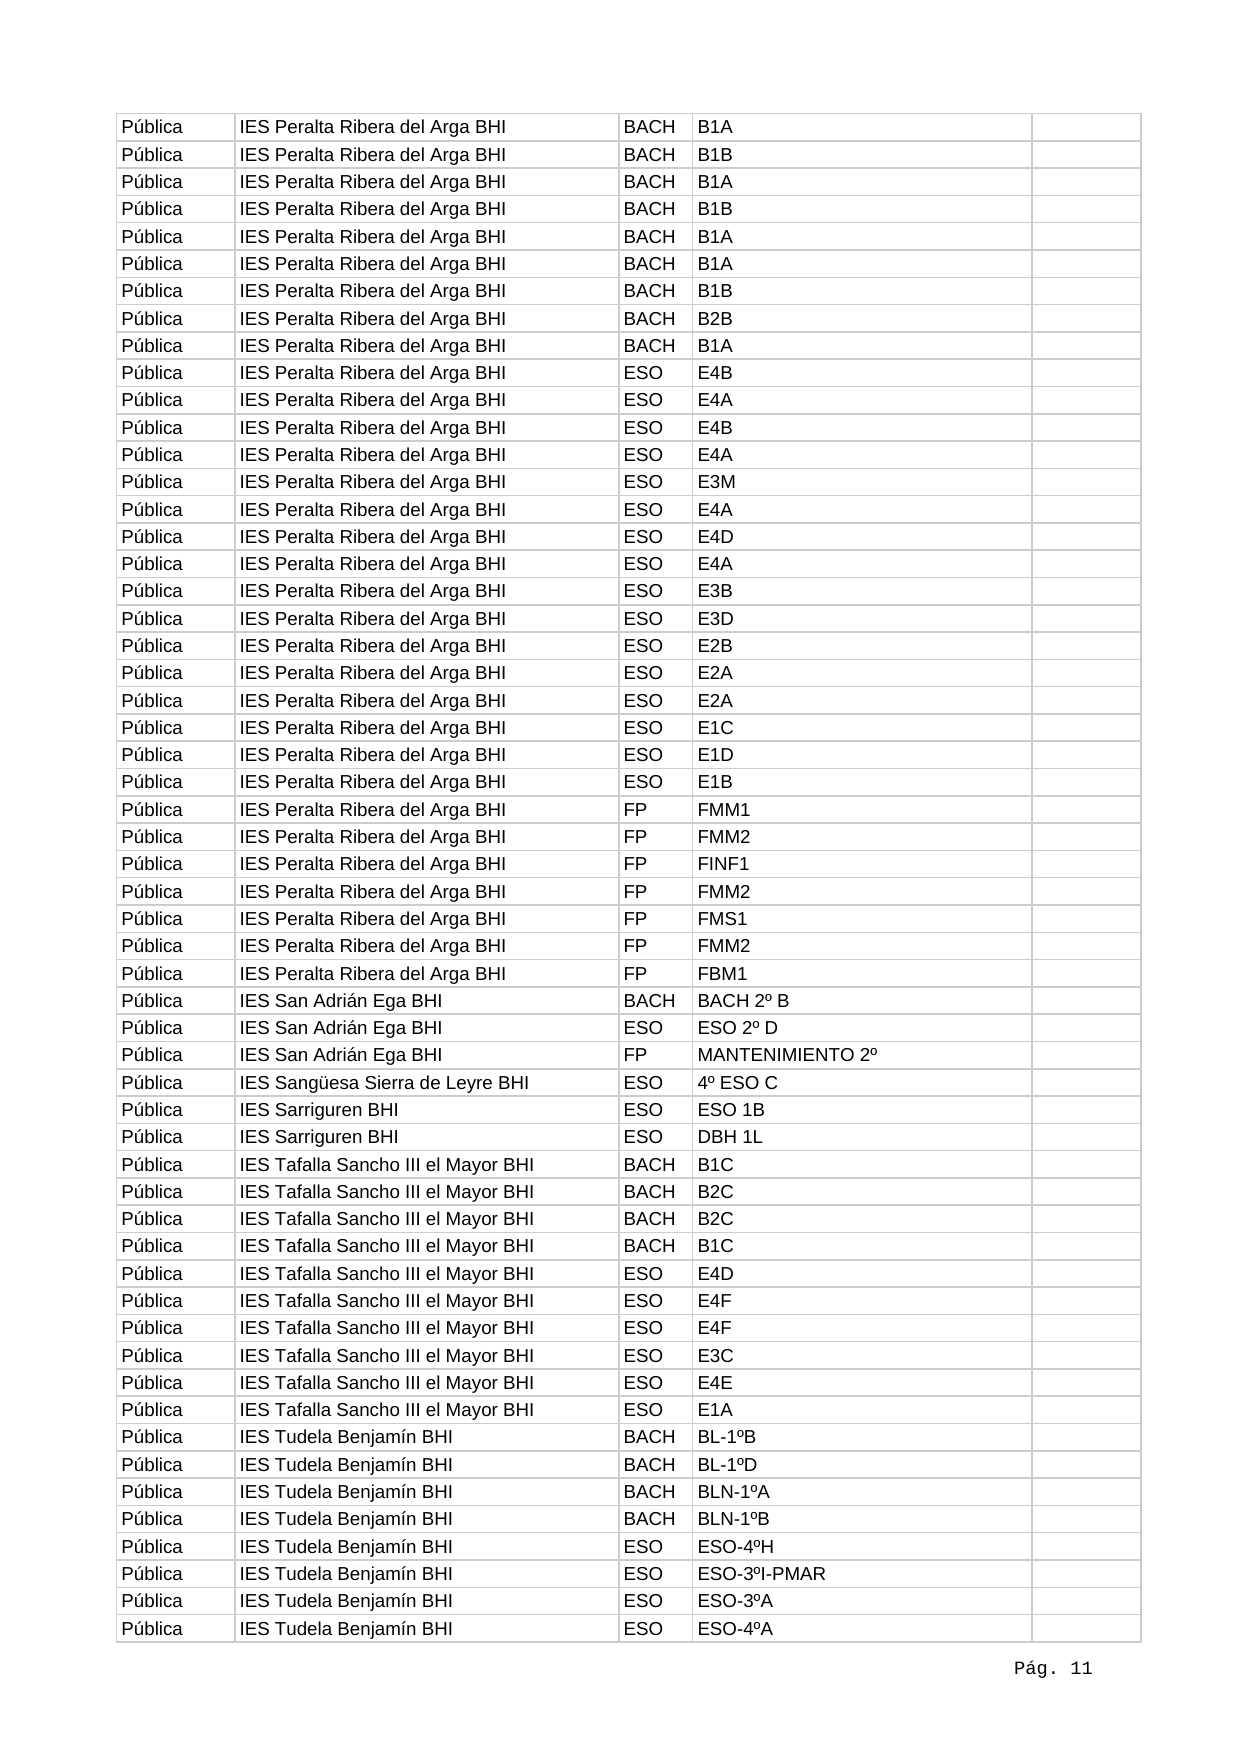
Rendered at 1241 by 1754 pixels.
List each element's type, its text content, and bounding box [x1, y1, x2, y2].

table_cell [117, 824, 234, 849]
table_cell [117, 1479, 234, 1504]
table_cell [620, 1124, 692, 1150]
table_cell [236, 114, 618, 140]
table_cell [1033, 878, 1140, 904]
table_cell [1033, 169, 1140, 194]
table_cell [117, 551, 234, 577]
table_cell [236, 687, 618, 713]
table_cell IES Peralta Ribera del Arga BHI [236, 223, 618, 249]
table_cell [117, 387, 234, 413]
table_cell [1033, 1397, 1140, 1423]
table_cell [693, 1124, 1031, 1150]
table_cell B1A [693, 223, 1031, 249]
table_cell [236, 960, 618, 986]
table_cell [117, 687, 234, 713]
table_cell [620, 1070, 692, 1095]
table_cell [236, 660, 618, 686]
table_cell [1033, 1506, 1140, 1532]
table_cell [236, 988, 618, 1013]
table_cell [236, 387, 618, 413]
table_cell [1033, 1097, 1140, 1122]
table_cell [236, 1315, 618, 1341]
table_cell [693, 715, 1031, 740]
table_cell [1033, 196, 1140, 222]
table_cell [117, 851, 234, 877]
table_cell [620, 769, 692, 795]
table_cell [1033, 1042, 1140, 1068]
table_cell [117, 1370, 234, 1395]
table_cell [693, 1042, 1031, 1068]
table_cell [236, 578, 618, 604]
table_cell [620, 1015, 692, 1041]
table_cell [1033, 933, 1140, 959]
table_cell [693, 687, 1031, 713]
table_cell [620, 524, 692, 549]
table_cell BACH [620, 114, 692, 140]
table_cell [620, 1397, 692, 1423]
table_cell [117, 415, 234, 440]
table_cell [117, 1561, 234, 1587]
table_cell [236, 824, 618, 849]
table_cell BACH [620, 196, 692, 222]
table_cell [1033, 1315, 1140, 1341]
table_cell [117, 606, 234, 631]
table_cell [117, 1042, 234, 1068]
table_cell IES Peralta Ribera del Arga BHI [236, 305, 618, 331]
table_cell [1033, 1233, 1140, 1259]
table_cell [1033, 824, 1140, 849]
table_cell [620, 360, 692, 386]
table_cell B1A [693, 169, 1031, 194]
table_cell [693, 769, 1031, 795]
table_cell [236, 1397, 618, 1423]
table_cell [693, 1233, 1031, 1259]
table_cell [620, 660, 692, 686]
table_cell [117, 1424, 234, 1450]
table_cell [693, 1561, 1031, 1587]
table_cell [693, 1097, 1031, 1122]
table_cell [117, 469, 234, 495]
table_cell Pública [117, 169, 234, 194]
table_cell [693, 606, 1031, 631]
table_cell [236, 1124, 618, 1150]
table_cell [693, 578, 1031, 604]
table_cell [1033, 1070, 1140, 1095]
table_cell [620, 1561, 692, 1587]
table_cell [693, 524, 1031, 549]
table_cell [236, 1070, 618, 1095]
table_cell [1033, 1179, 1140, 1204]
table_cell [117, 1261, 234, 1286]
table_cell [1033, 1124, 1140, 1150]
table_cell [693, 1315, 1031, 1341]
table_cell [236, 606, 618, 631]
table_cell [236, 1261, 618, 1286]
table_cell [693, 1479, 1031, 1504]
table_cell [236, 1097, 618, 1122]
table_cell [1033, 278, 1140, 304]
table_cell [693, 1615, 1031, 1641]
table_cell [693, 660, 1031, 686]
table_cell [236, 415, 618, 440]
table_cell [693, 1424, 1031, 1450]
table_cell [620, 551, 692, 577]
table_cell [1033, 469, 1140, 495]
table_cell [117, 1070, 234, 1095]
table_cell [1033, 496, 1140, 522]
table_cell Pública [117, 223, 234, 249]
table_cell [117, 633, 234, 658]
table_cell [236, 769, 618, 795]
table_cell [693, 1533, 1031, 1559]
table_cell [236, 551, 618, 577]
table_cell Pública [117, 305, 234, 331]
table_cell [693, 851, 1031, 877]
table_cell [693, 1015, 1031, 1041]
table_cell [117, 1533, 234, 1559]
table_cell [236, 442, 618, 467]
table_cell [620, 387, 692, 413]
table_cell BACH [620, 251, 692, 276]
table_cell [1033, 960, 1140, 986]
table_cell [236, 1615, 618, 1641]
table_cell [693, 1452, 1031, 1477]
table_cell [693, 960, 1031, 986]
table_cell Pública [117, 142, 234, 167]
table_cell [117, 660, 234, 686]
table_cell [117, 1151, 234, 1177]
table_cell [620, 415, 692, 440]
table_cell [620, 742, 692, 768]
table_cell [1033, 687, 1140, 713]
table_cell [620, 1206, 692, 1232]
table_cell Pública [117, 333, 234, 358]
table_cell BACH [620, 223, 692, 249]
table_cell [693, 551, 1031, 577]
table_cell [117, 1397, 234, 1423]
table_cell Pública [117, 114, 234, 140]
table_cell BACH [620, 278, 692, 304]
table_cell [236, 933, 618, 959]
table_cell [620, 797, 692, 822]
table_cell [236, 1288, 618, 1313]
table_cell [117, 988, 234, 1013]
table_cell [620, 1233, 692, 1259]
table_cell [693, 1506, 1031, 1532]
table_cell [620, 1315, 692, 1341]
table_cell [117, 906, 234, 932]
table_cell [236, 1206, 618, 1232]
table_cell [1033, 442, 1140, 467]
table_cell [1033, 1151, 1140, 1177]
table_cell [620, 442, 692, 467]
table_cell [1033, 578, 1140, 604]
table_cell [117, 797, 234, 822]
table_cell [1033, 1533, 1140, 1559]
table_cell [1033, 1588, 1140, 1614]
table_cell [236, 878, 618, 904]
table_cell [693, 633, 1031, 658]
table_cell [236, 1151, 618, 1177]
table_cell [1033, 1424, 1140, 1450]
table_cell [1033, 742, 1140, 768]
table_cell B1B [693, 196, 1031, 222]
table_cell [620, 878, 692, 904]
table_cell IES Peralta Ribera del Arga BHI [236, 251, 618, 276]
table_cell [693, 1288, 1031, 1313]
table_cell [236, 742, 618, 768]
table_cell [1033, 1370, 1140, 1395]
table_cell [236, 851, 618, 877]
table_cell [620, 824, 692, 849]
table_cell B1A [693, 114, 1031, 140]
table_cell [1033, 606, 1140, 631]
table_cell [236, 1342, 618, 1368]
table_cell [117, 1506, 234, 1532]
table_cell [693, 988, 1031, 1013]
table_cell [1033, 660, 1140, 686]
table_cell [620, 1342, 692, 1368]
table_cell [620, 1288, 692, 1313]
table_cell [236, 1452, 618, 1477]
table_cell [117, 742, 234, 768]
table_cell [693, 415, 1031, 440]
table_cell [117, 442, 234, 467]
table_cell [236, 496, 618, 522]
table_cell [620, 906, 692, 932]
table_cell BACH [620, 333, 692, 358]
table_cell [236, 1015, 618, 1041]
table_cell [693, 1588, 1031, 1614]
table_cell BACH [620, 142, 692, 167]
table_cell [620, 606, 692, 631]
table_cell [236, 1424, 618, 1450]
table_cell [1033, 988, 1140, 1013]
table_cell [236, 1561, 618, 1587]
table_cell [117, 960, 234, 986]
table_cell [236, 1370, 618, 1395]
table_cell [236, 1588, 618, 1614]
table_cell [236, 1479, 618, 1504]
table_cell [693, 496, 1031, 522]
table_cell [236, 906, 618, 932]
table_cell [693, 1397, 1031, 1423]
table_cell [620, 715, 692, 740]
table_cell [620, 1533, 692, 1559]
table_cell B1B [693, 278, 1031, 304]
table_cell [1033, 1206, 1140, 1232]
table_cell IES Peralta Ribera del Arga BHI [236, 333, 618, 358]
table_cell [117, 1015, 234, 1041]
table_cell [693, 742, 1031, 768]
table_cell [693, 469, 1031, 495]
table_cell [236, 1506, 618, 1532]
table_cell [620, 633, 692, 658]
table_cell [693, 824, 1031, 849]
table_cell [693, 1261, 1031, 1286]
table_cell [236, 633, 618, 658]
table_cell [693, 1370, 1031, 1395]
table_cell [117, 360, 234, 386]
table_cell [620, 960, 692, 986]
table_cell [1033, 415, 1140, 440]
table_cell IES Peralta Ribera del Arga BHI [236, 278, 618, 304]
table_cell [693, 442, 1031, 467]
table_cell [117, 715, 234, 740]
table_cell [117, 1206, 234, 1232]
table_cell B1B [693, 142, 1031, 167]
table_cell [1033, 251, 1140, 276]
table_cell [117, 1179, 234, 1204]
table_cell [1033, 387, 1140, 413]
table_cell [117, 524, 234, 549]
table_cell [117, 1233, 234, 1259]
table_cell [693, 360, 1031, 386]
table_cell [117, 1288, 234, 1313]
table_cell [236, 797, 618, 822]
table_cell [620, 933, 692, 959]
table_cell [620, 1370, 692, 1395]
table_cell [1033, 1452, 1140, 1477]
table_cell Pública [117, 278, 234, 304]
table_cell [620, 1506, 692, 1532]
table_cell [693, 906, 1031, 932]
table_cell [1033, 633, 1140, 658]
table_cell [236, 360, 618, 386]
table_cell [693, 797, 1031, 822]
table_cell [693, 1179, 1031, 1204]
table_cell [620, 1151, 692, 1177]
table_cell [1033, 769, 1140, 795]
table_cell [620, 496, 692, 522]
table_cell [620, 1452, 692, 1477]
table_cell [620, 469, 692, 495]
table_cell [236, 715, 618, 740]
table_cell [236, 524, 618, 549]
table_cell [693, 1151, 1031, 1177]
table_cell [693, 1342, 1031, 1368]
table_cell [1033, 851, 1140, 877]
table_cell Pública [117, 251, 234, 276]
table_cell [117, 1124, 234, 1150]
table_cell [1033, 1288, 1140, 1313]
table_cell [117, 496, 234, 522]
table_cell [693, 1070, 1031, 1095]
table_cell IES Peralta Ribera del Arga BHI [236, 169, 618, 194]
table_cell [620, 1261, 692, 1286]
table_cell [1033, 142, 1140, 167]
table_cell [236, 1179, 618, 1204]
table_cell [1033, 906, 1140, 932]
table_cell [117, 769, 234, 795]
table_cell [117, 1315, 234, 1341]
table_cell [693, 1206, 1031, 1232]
table_cell [1033, 305, 1140, 331]
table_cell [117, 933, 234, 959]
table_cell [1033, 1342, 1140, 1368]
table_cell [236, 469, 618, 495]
table_cell IES Peralta Ribera del Arga BHI [236, 196, 618, 222]
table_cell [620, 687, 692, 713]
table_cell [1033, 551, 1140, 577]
table_cell [1033, 223, 1140, 249]
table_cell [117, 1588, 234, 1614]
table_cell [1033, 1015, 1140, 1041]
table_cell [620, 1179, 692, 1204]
table_cell Pública [117, 196, 234, 222]
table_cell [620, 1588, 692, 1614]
table_cell [1033, 333, 1140, 358]
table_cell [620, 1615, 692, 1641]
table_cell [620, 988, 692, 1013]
table_cell BACH [620, 169, 692, 194]
table_cell B1A [693, 251, 1031, 276]
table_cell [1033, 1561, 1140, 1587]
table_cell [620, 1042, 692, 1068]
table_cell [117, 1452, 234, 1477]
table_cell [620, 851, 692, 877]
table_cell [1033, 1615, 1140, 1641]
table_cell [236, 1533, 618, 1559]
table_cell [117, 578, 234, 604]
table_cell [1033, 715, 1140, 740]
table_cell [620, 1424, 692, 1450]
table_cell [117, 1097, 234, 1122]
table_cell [236, 142, 618, 167]
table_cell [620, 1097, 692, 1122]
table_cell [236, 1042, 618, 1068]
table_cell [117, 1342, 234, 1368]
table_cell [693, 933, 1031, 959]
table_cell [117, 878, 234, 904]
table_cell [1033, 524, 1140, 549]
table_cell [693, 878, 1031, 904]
table_cell [1033, 114, 1140, 140]
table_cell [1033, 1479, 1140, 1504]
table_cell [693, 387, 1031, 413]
table_cell BACH [620, 305, 692, 331]
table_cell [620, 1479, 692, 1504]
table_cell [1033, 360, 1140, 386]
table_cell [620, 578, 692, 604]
table_cell B1A [693, 333, 1031, 358]
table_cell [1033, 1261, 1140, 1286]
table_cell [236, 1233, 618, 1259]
table_cell B2B [693, 305, 1031, 331]
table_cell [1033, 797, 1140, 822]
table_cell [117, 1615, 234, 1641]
